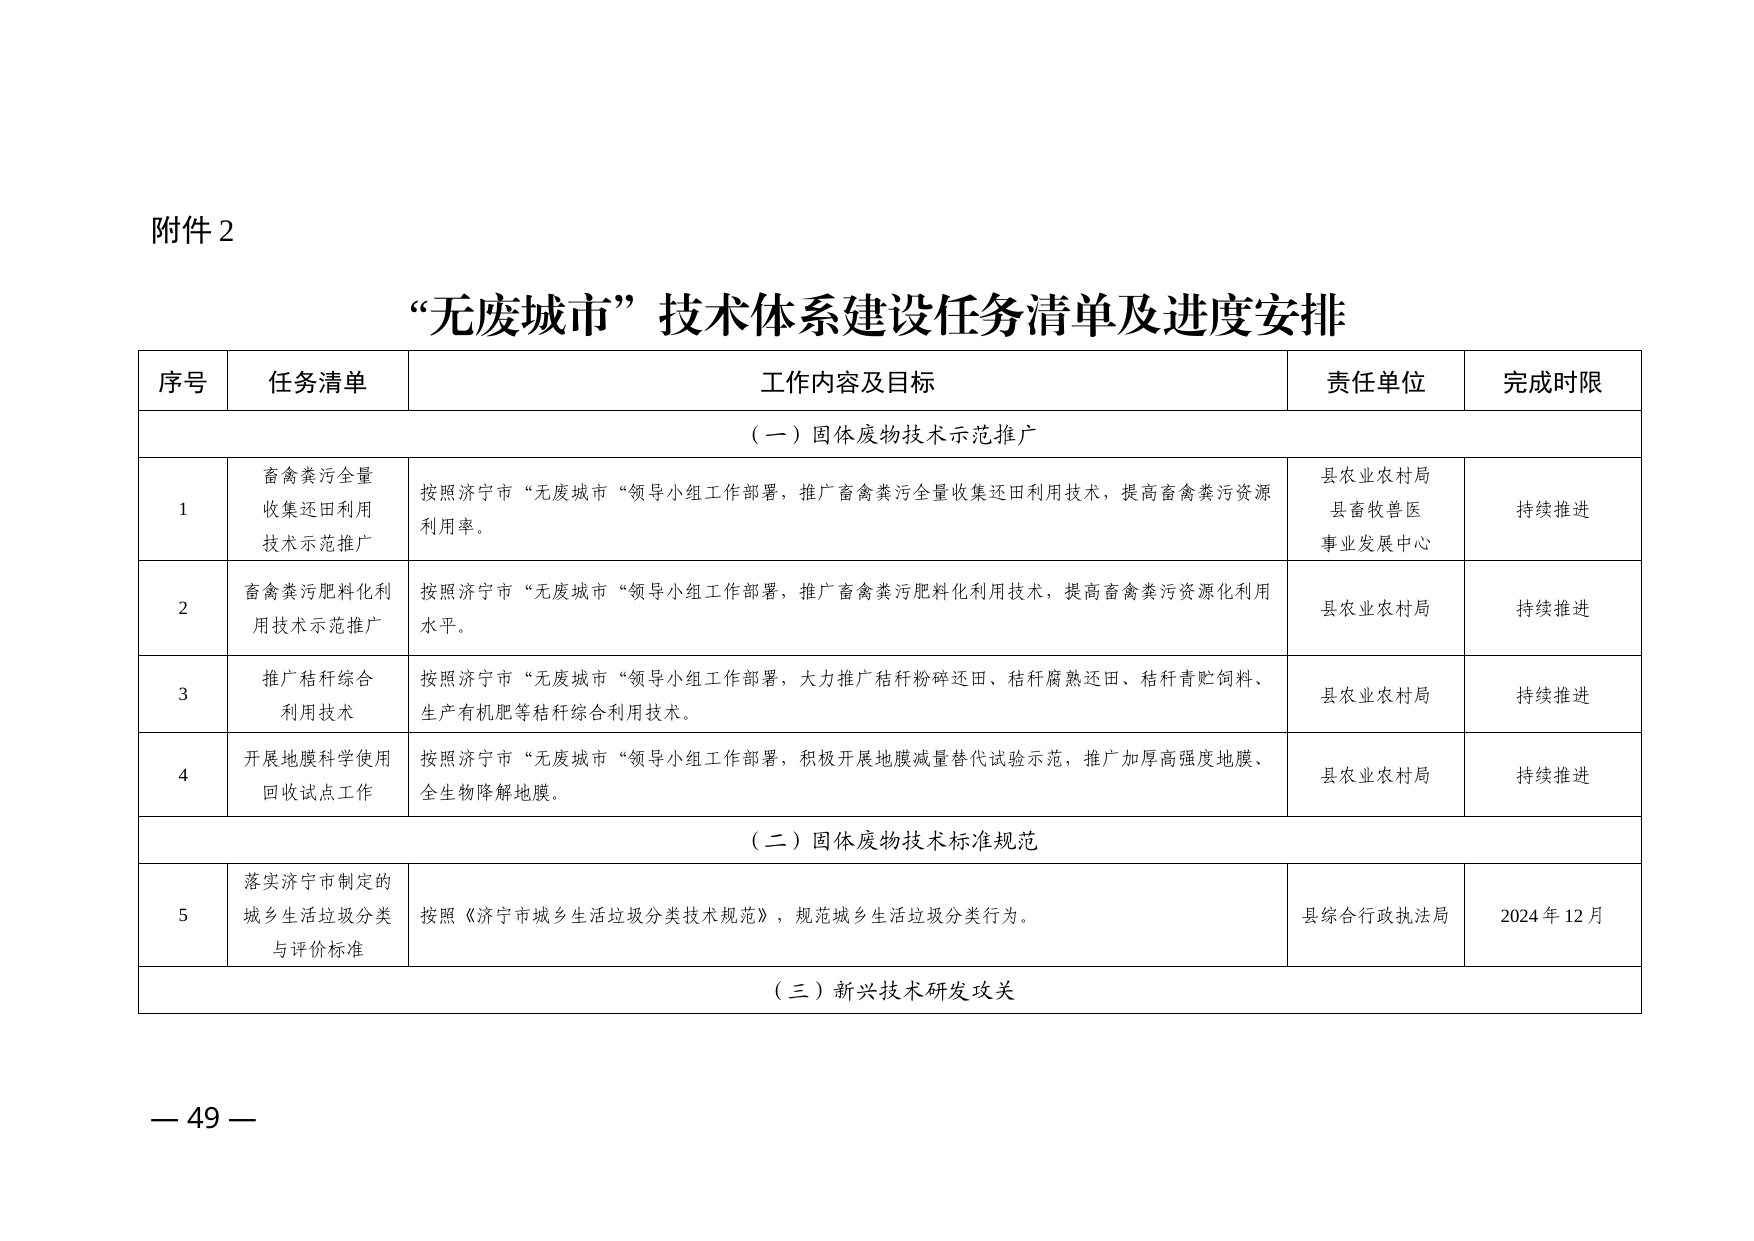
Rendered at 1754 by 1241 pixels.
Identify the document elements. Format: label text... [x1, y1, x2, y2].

table_cell 县农业农村局 县畜牧兽医 事业发展中心 [1288, 458, 1464, 560]
table_cell 推广秸秆综合 利用技术 [228, 656, 408, 732]
table_cell 持续推进 [1465, 733, 1641, 816]
table_cell 持续推进 [1465, 561, 1641, 655]
table_cell 畜禽粪污肥料化利用技术示范推广 [228, 561, 408, 655]
table_header 工作内容及目标 [409, 351, 1287, 409]
table_cell 按照济宁市“无废城市“领导小组工作部署，推广畜禽粪污肥料化利用技术，提高畜禽粪污资源化利用水平。 [409, 561, 1287, 655]
table_cell 1 [139, 458, 227, 560]
table_cell 5 [139, 864, 227, 966]
table_cell 按照济宁市“无废城市“领导小组工作部署，大力推广秸秆粉碎还田、秸秆腐熟还田、秸秆青贮饲料、生产有机肥等秸秆综合利用技术。 [409, 656, 1287, 732]
table_cell 县农业农村局 [1288, 733, 1464, 816]
table_cell （二）固体废物技术标准规范 [139, 817, 1641, 863]
table_cell 县综合行政执法局 [1288, 864, 1464, 966]
table_header 完成时限 [1465, 351, 1641, 409]
text “无废城市”技术体系建设任务清单及进度安排 [150, 282, 1604, 350]
table_cell 持续推进 [1465, 458, 1641, 560]
table_cell （三）新兴技术研发攻关 [139, 967, 1641, 1013]
table_cell 落实济宁市制定的城乡生活垃圾分类与评价标准 [228, 864, 408, 966]
table_header 序号 [139, 351, 227, 409]
table_header 任务清单 [228, 351, 408, 409]
table_header 责任单位 [1288, 351, 1464, 409]
table_cell 畜禽粪污全量 收集还田利用 技术示范推广 [228, 458, 408, 560]
table_cell 按照《济宁市城乡生活垃圾分类技术规范》，规范城乡生活垃圾分类行为。 [409, 864, 1287, 966]
table_cell 按照济宁市“无废城市“领导小组工作部署，积极开展地膜减量替代试验示范，推广加厚高强度地膜、全生物降解地膜。 [409, 733, 1287, 816]
table_cell （一）固体废物技术示范推广 [139, 411, 1641, 457]
table_cell 3 [139, 656, 227, 732]
table_cell 2024年12月 [1465, 864, 1641, 966]
text 附件2 [150, 196, 1604, 263]
table_cell 县农业农村局 [1288, 656, 1464, 732]
table_cell 2 [139, 561, 227, 655]
table_cell 4 [139, 733, 227, 816]
table_cell 开展地膜科学使用回收试点工作 [228, 733, 408, 816]
table_cell 持续推进 [1465, 656, 1641, 732]
table_cell 县农业农村局 [1288, 561, 1464, 655]
table_cell 按照济宁市“无废城市“领导小组工作部署，推广畜禽粪污全量收集还田利用技术，提高畜禽粪污资源利用率。 [409, 458, 1287, 560]
